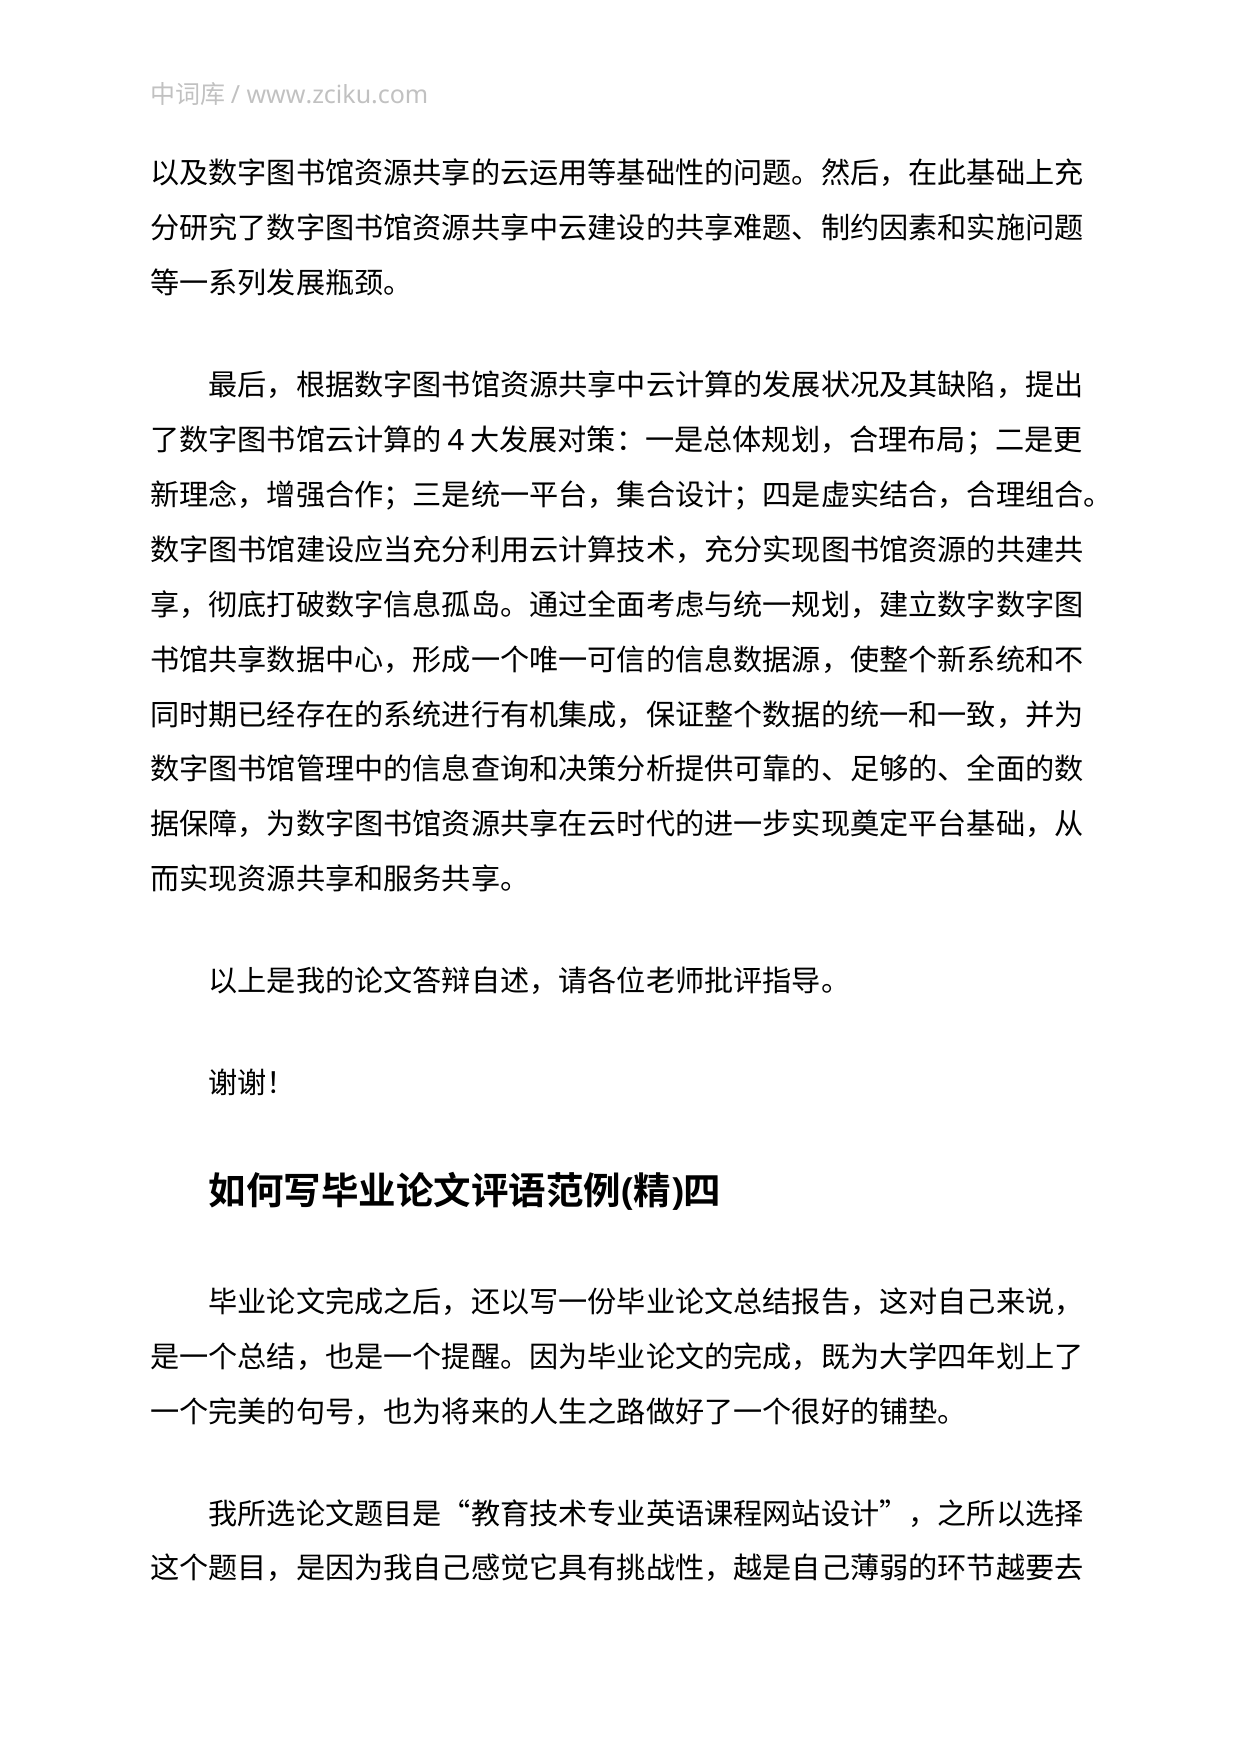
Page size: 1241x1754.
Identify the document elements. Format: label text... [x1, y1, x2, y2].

text 毕业论文完成之后，还以写一份毕业论文总结报告，这对自己来说，是一个总结，也是一个提醒。因为毕业论文的完成，既为大学四年划上了一个完美的句号，也为将来的人生之路做好了一个很好的铺垫。 [150, 1279, 1090, 1431]
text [150, 1490, 1090, 1587]
text 谢谢！ [150, 1059, 1090, 1102]
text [150, 150, 1090, 302]
text 如何写毕业论文评语范例(精)四 [150, 1161, 1090, 1216]
text 最后，根据数字图书馆资源共享中云计算的发展状况及其缺陷，提出了数字图书馆云计算的4大发展对策：一是总体规划，合理布局；二是更新理念，增强合作；三是统一平台，集合设计；四是虚实结合，合理组合。数字图书馆建设应当充分利用云计算技术，充分实现图书馆资源的共建共享，彻底打破数字信息孤岛。通过全面考虑与统一规划，建立数字数字图书馆共享数据中心，形成一个唯一可信的信息数据源，使整个新系统和不同时期已经存在的系统进行有机集成，保证整个数据的统一和一致，并为数字图书馆管理中的信息查询和决策分析提供可靠的、足够的、全面的数据保障，为数字图书馆资源共享在云时代的进一步实现奠定平台基础，从而实现资源共享和服务共享。 [150, 362, 1090, 898]
text 以上是我的论文答辩自述，请各位老师批评指导。 [150, 957, 1090, 1000]
